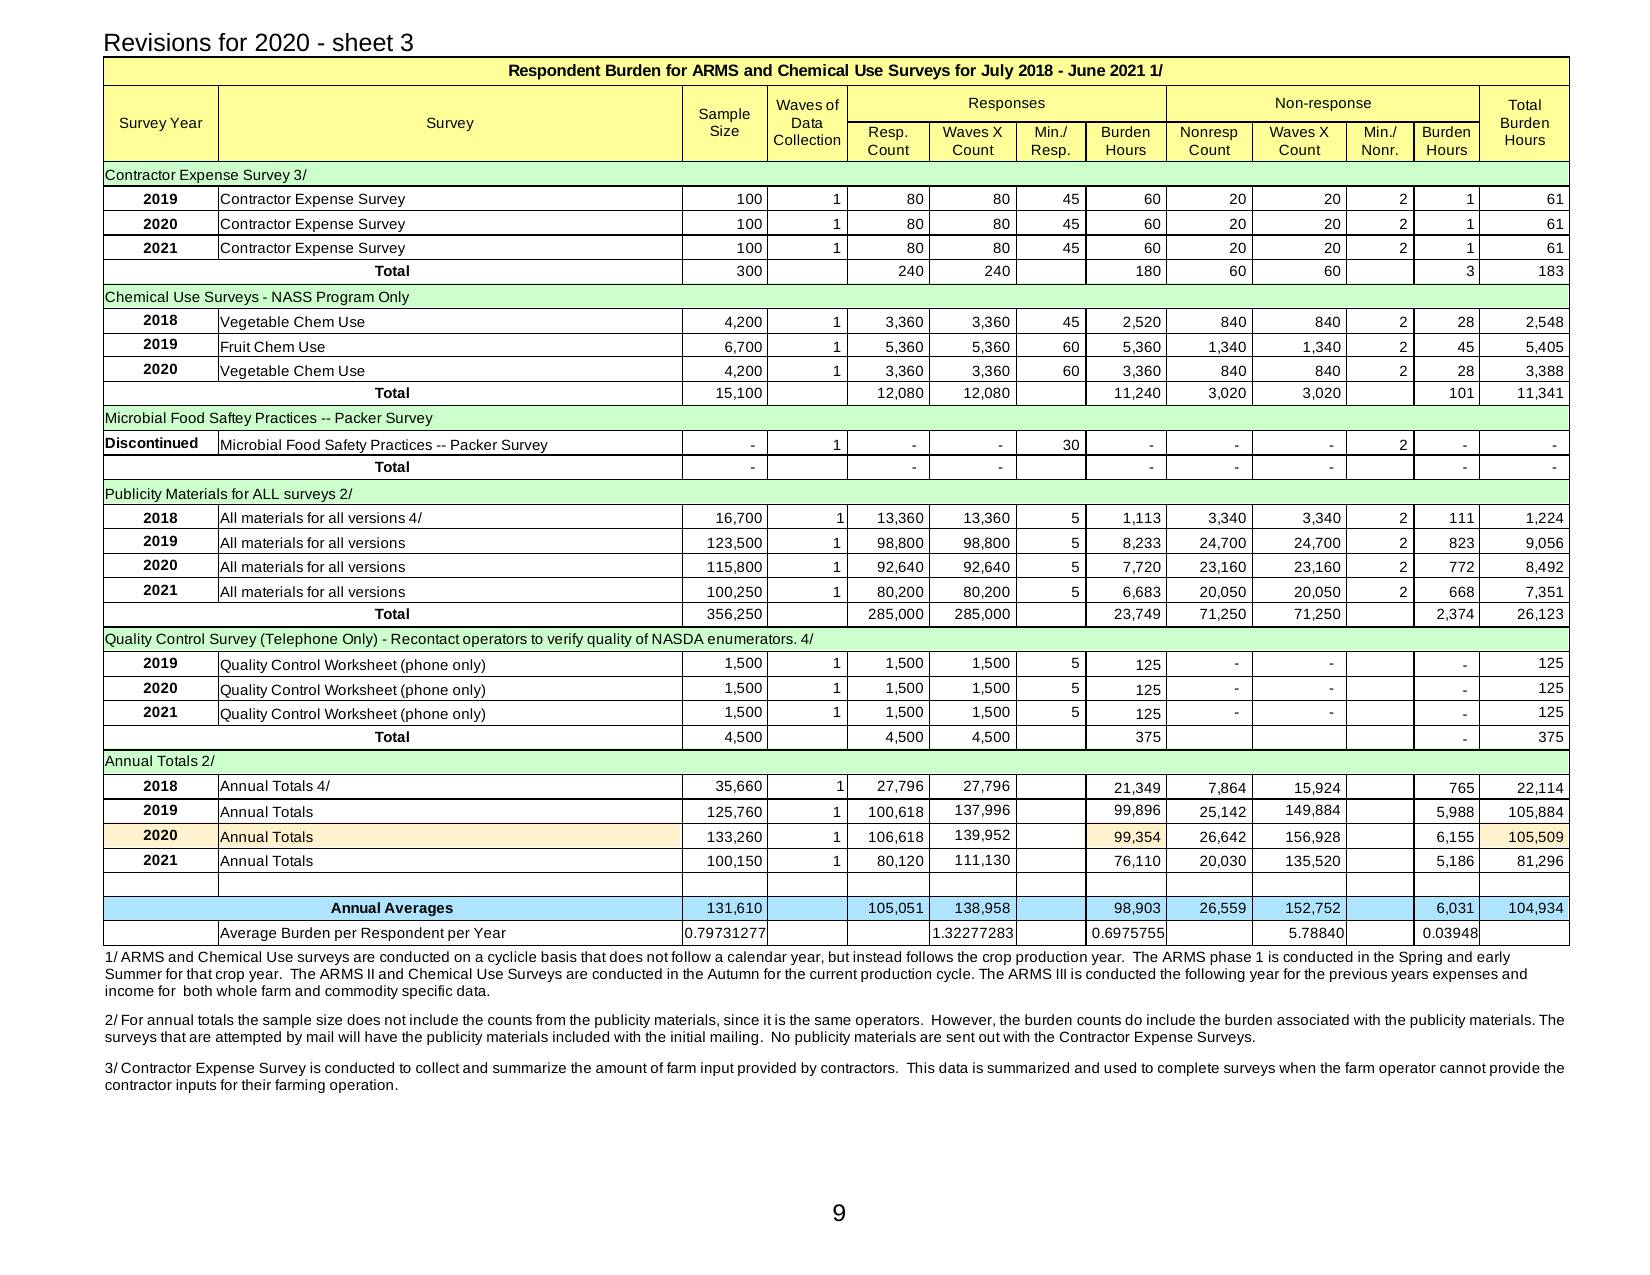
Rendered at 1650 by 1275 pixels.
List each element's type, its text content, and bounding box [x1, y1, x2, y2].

text Revisions for 2020 - sheet 3 [103, 28, 1575, 57]
